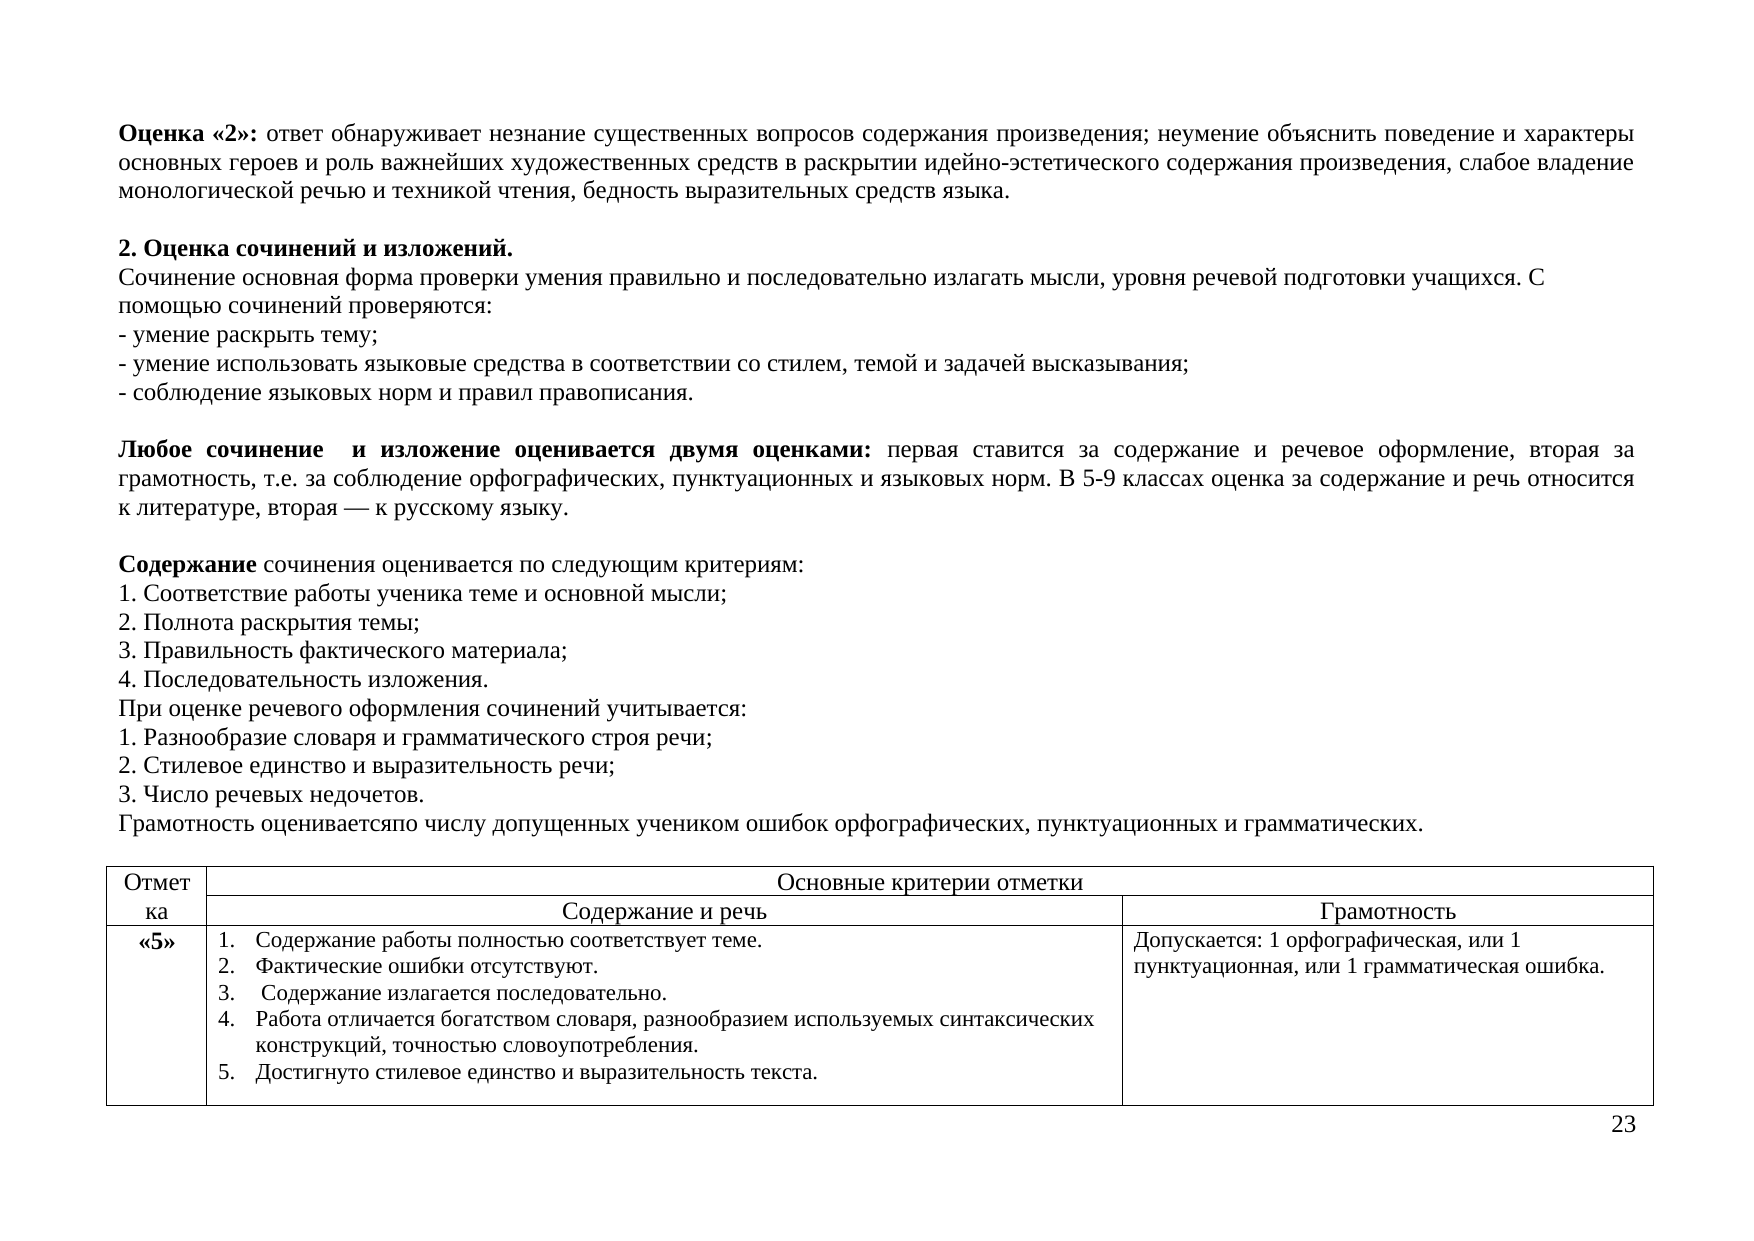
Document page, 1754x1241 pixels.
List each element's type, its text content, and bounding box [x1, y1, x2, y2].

table_cell Грамотность [1123, 896, 1653, 925]
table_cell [1123, 926, 1653, 1105]
text - соблюдение языковых норм и правил правописания. [118, 377, 1636, 406]
text 2. Оценка сочинений и изложений. Сочинение основная форма проверки умения правильно и последовательно излагать мысли, уровня речевой подготовки учащихся. С помощью сочинений проверяются: [118, 204, 1636, 319]
table_header Основные критерии отметки [207, 867, 1653, 895]
text Содержание сочинения оценивается по следующим критериям: 1. Соответствие работы ученика теме и основной мысли; 2. Полнота раскрытия темы; 3. Правильность фактического материала; 4. Последовательность изложения. [118, 521, 1636, 693]
text - умение использовать языковые средства в соответствии со стилем, темой и задачей высказывания; [118, 348, 1636, 377]
text При оценке речевого оформления сочинений учитывается: 1. Разнообразие словаря и грамматического строя речи; 2. Стилевое единство и выразительность речи; 3. Число речевых недочетов. Грамотность оцениваетсяпо числу допущенных учеником ошибок орфографических, пунктуационных и грамматических. [118, 693, 1636, 866]
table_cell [207, 926, 1122, 1105]
table_cell Содержание и речь [207, 896, 1122, 925]
text - умение раскрыть тему; [118, 319, 1636, 348]
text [118, 118, 1636, 204]
table_header Отметка [107, 867, 206, 925]
table_cell «5» [107, 926, 206, 1105]
text Любое сочинение и изложение оценивается двумя оценками: первая ставится за содержание и речевое оформление, вторая за грамотность, т.е. за соблюдение орфографических, пунктуационных и языковых норм. В 5-9 классах оценка за содержание и речь относится к литературе, вторая — к русскому языку. [118, 406, 1636, 521]
